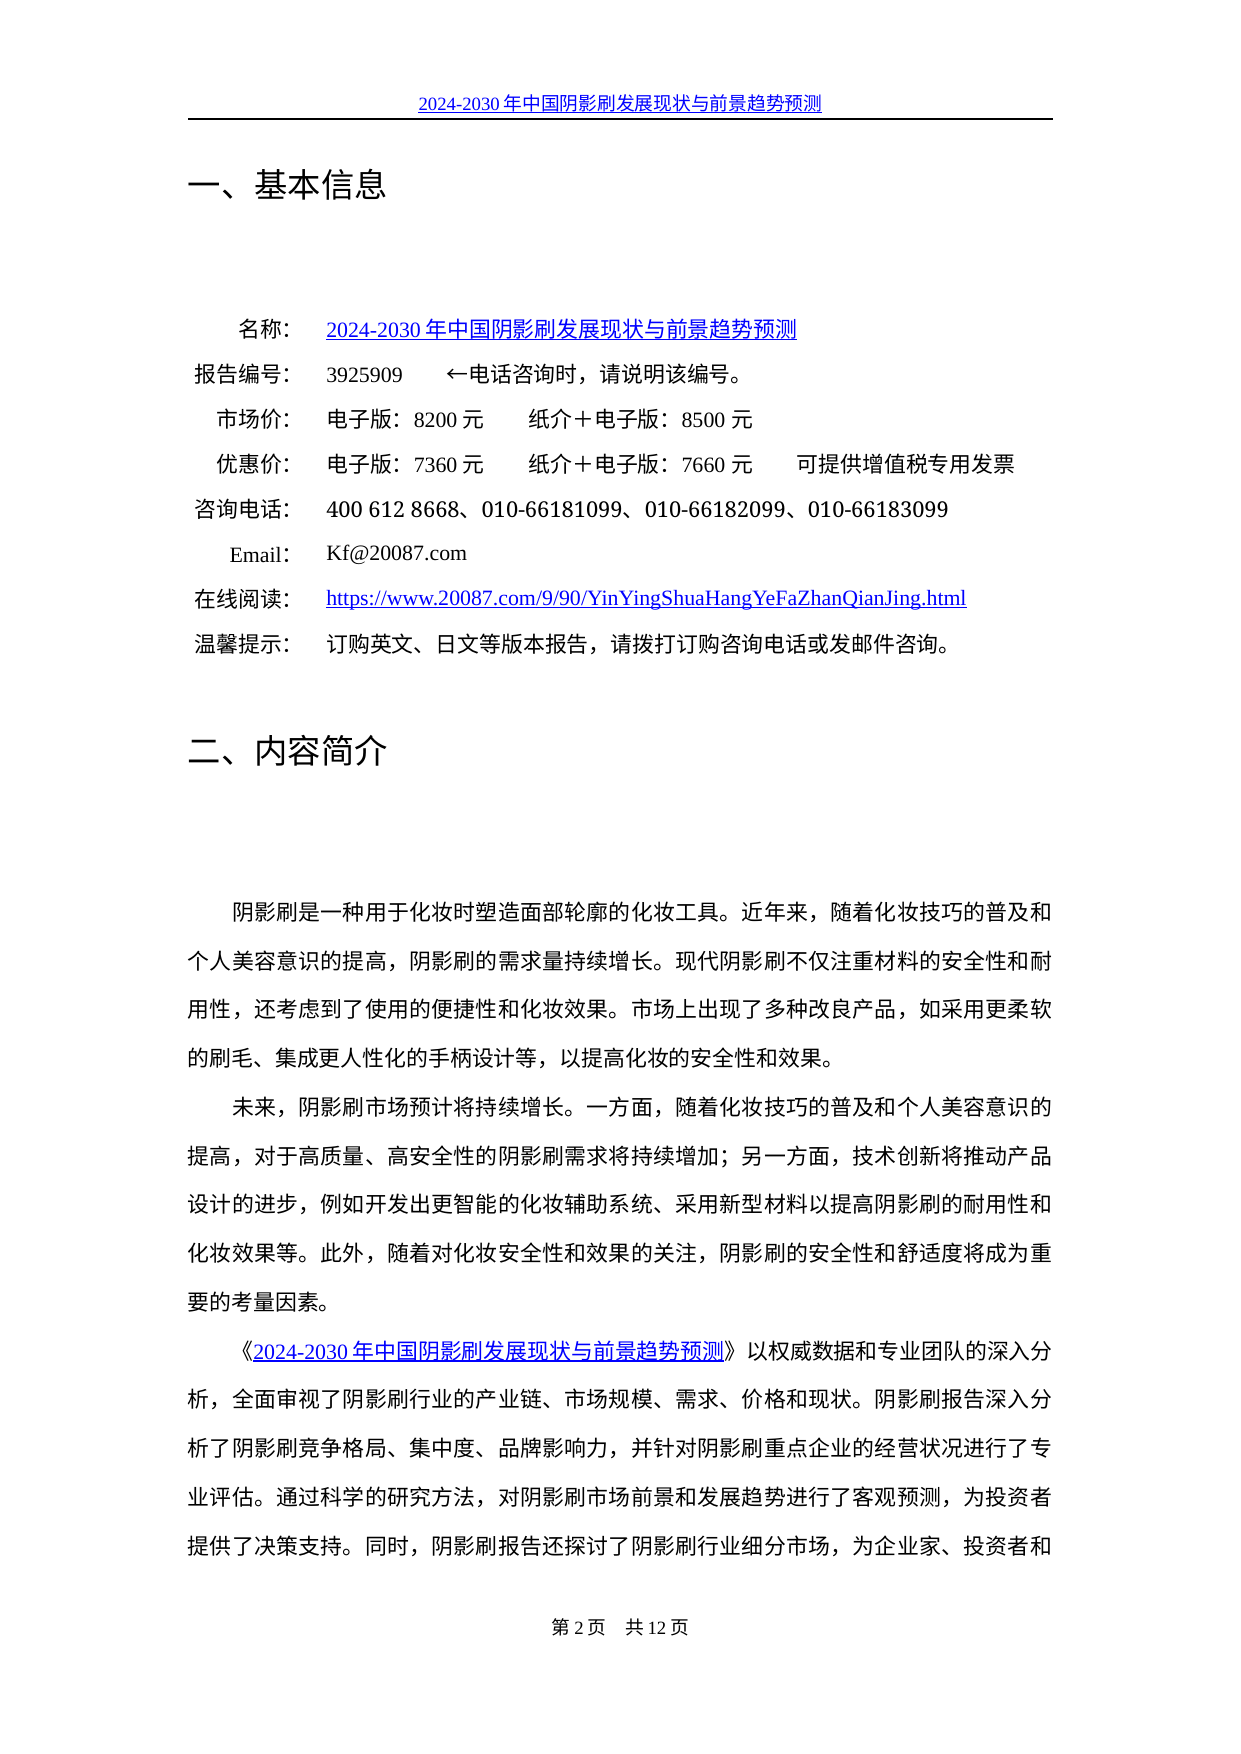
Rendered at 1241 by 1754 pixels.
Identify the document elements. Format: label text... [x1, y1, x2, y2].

table_cell 400 612 8668、010-66181099、010-66182099、010-66183099 [315, 492, 1073, 537]
table_cell Email： [167, 537, 315, 582]
table_cell 电子版：7360 元 纸介＋电子版：7660 元 可提供增值税专用发票 [315, 447, 1073, 492]
title 一、基本信息 [187, 150, 1053, 215]
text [187, 894, 1053, 1561]
table_cell 电子版：8200 元 纸介＋电子版：8500 元 [315, 402, 1073, 447]
table_cell 3925909 ←电话咨询时，请说明该编号。 [315, 357, 1073, 402]
title 二、内容简介 [187, 717, 1053, 782]
table_cell 市场价： [167, 402, 315, 447]
table_cell 在线阅读： [167, 582, 315, 627]
table_cell [315, 582, 1073, 627]
table_cell Kf@20087.com [315, 537, 1073, 582]
table_header 2024-2030年中国阴影刷发展现状与前景趋势预测 [315, 312, 1073, 357]
table_cell 温馨提示： [167, 627, 315, 672]
table_cell 咨询电话： [167, 492, 315, 537]
table_cell 订购英文、日文等版本报告，请拨打订购咨询电话或发邮件咨询。 [315, 627, 1073, 672]
table_cell 优惠价： [167, 447, 315, 492]
table_cell 报告编号： [167, 357, 315, 402]
table_header 名称： [167, 312, 315, 357]
